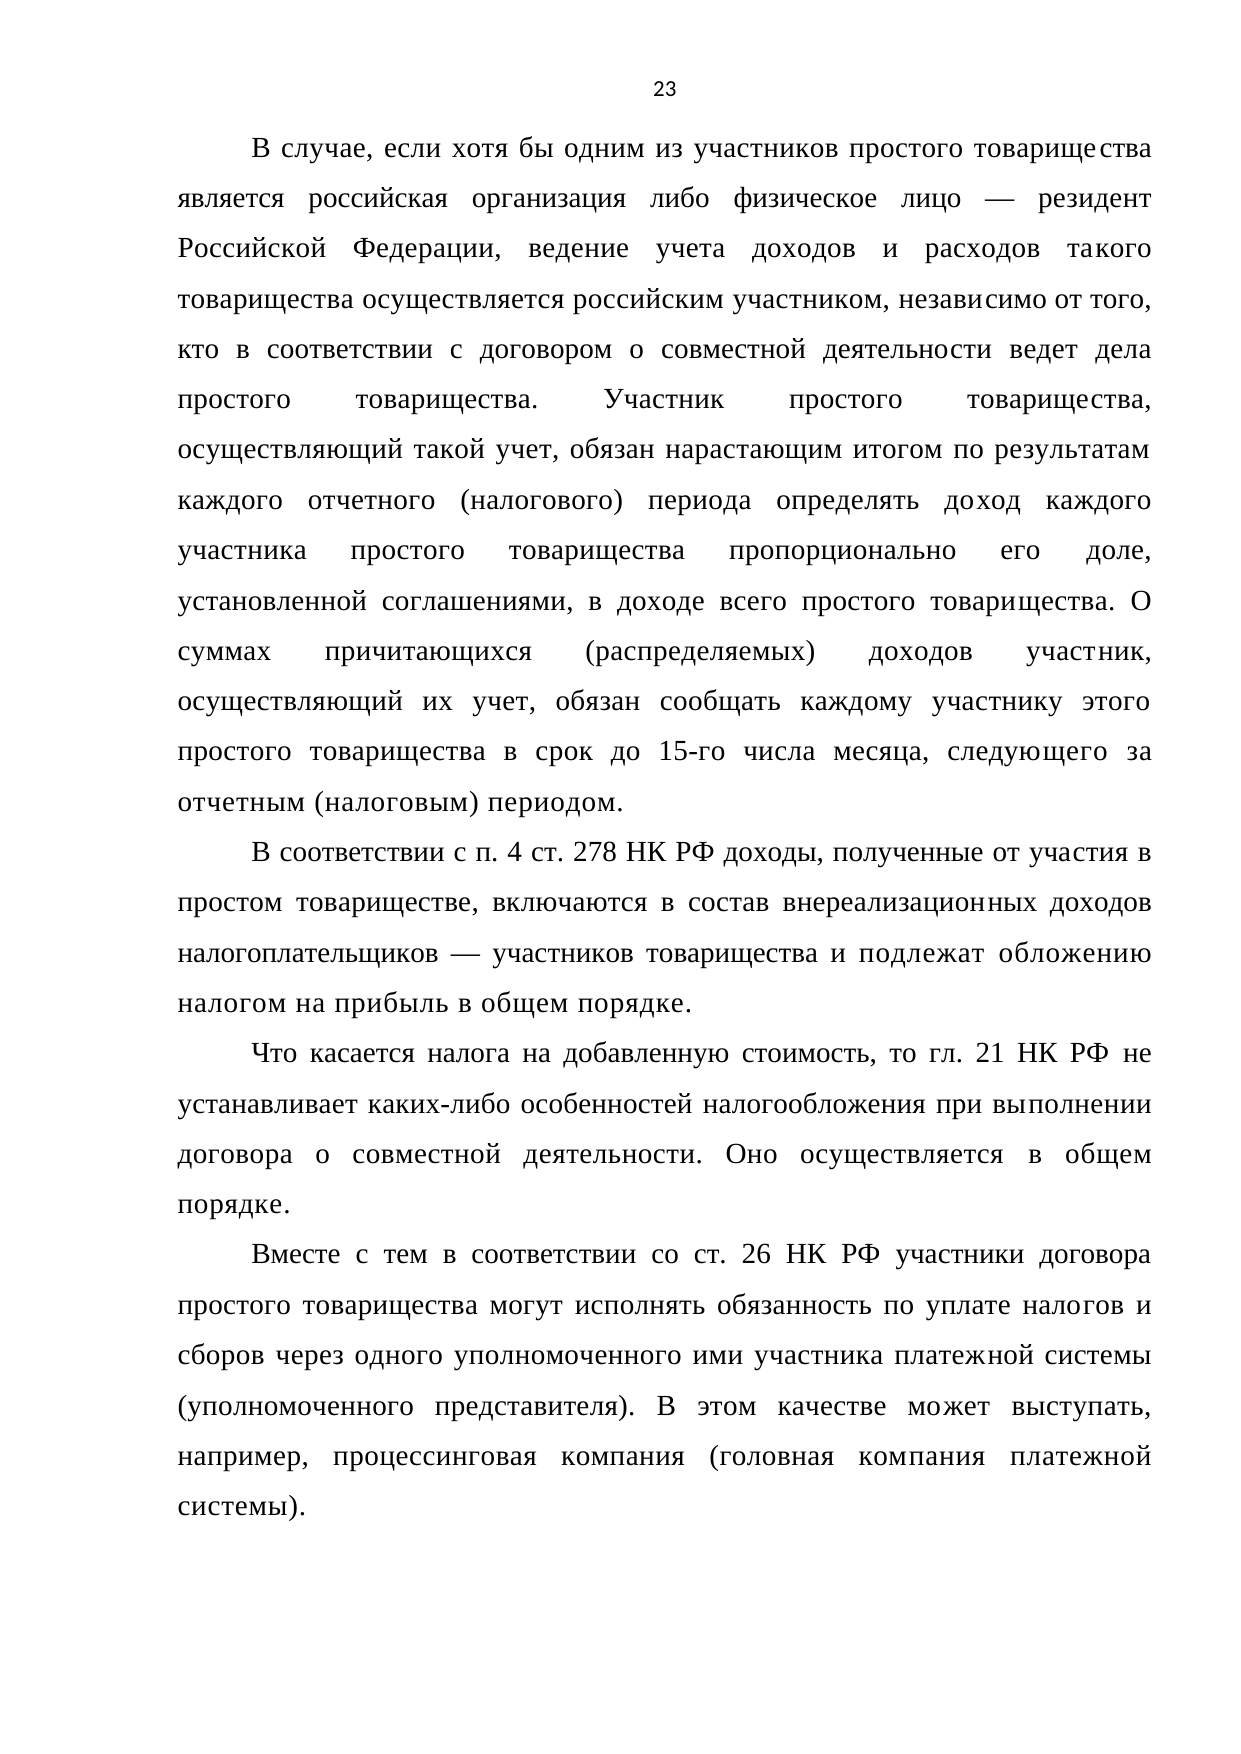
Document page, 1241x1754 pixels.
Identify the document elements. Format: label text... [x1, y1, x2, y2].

text В случае, если хотя бы одним из участников простого товарищества является российская организация либо физическое лицо — резидент Российской Федерации, ведение учета доходов и расходов такого товарищества осуществляется российским участником, независимо от того, кто в соответствии с договором о совместной деятельности ведет дела простого товарищества. Участник простого товарищества, осуществляющий такой учет, обязан нарастающим итогом по результатам каждого отчетного (налогового) периода определять доход каждого участника простого товарищества пропорционально его доле, установленной соглашениями, в доходе всего простого товарищества. О суммах причитающихся (распределяемых) доходов участник, осуществляющий их учет, обязан сообщать каждому участнику этого простого товарищества в срок до 15-го числа месяца, следующего за отчетным (налоговым) периодом. [177, 130, 1152, 817]
text Вместе с тем в соответствии со ст. 26 НК РФ участники договора простого товарищества могут исполнять обязанность по уплате налогов и сборов через одного уполномоченного ими участника платежной системы (уполномоченного представителя). В этом качестве может выступать, например, процессинговая компания (головная компания платежной системы). [177, 1237, 1152, 1522]
text Что касается налога на добавленную стоимость, то гл. 21 НК РФ не устанавливает каких-либо особенностей налогообложения при выполнении договора о совместной деятельности. Оно осуществляется в общем порядке. [177, 1035, 1152, 1220]
text В соответствии с п. 4 ст. 278 НК РФ доходы, полученные от участия в простом товариществе, включаются в состав внереализационных доходов налогоплательщиков — участников товарищества и подлежат обложению налогом на прибыль в общем порядке. [177, 834, 1152, 1019]
